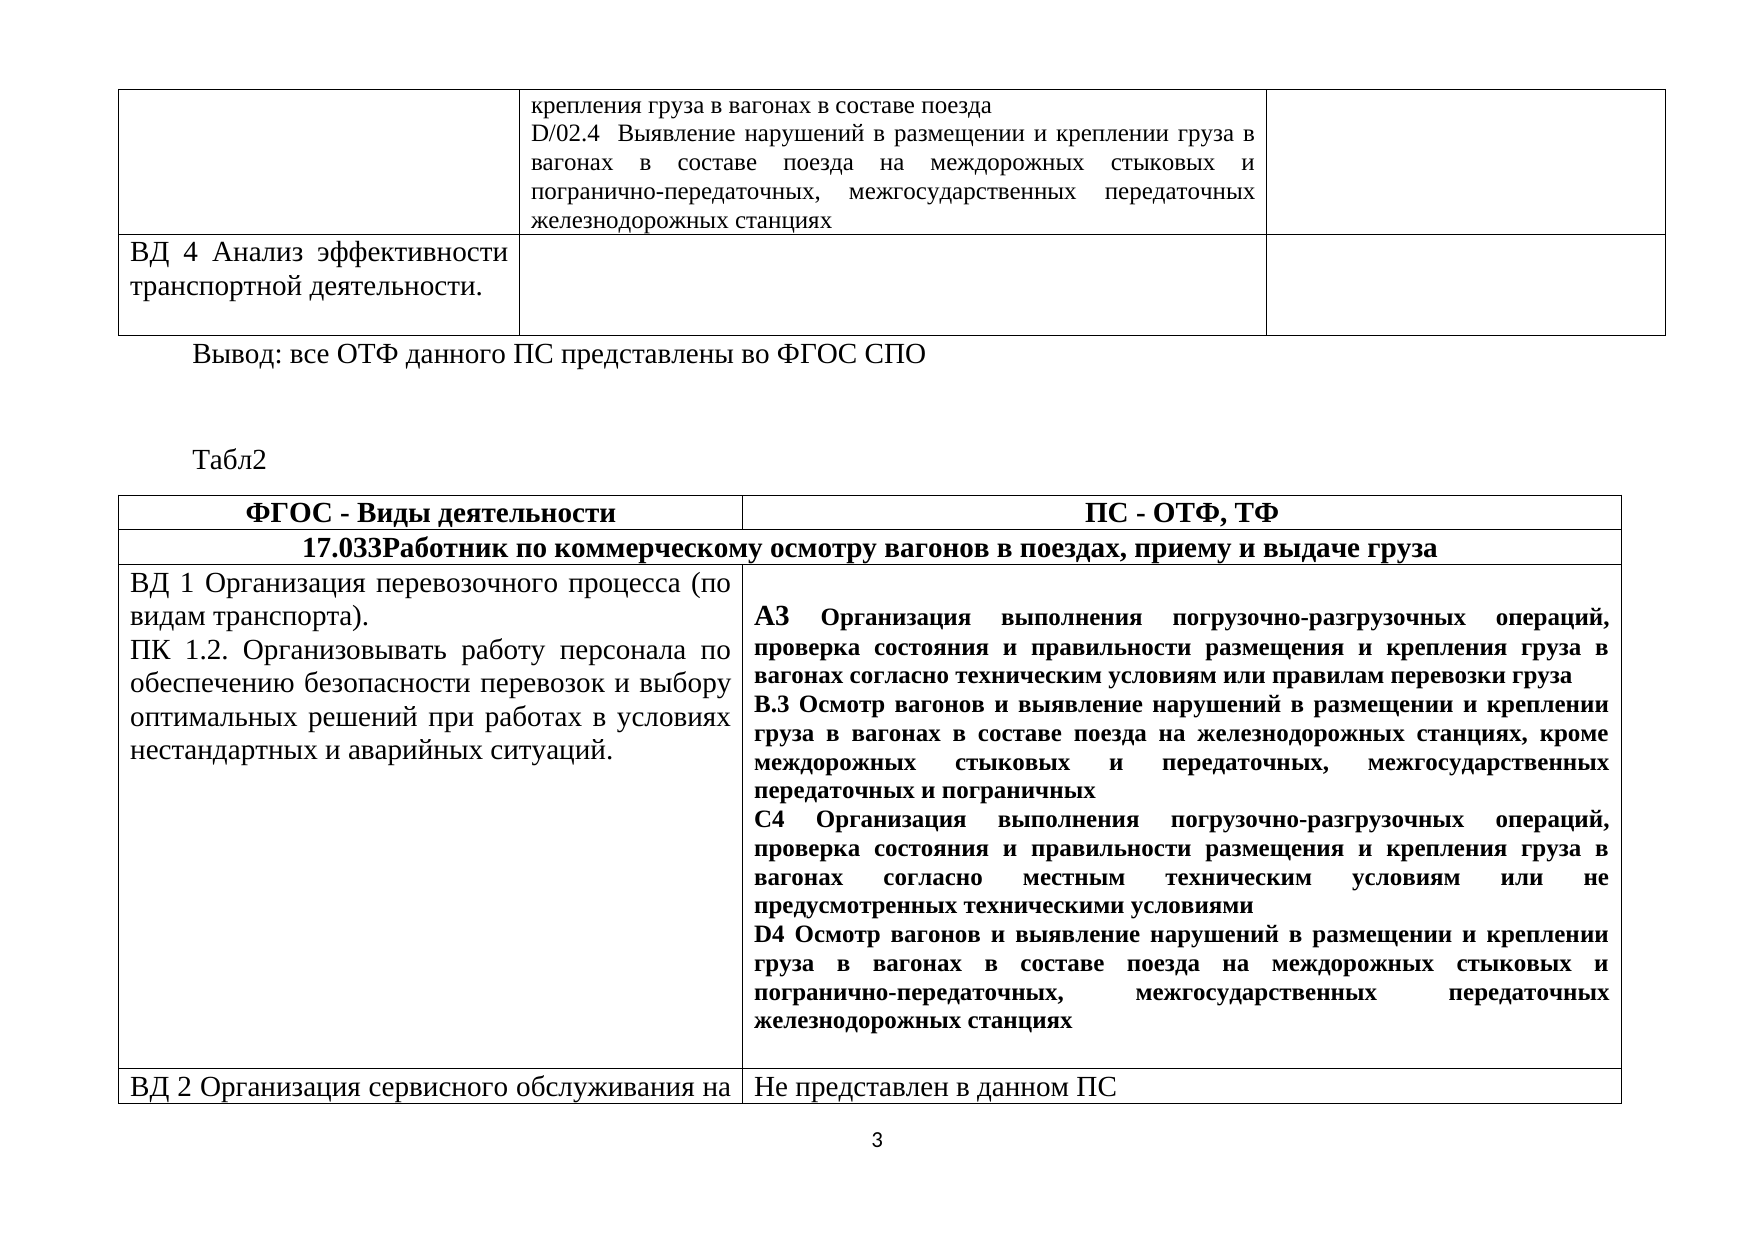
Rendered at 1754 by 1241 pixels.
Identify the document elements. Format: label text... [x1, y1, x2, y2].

text Табл2 [118, 442, 1636, 475]
table_cell ВД 1 Организация перевозочного процесса (по видам транспорта). ПК 1.2. Организовывать работу персонала по обеспечению безопасности перевозок и выбору оптимальных решений при работах в условиях нестандартных и аварийных ситуаций. [119, 565, 742, 1068]
table_cell [520, 235, 1266, 335]
table_cell [1267, 235, 1665, 335]
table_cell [119, 90, 519, 233]
table_header ФГОС - Виды деятельности [119, 496, 742, 529]
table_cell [1267, 90, 1665, 233]
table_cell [119, 1069, 742, 1102]
table_cell ВД 4 Анализ эффективности транспортной деятельности. [119, 235, 519, 335]
table_header ПС - ОТФ, ТФ [743, 496, 1621, 529]
table_cell 17.033Работник по коммерческому осмотру вагонов в поездах, приему и выдаче груза [119, 530, 1621, 564]
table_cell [743, 1069, 1621, 1102]
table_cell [520, 90, 1266, 233]
text Вывод: все ОТФ данного ПС представлены во ФГОС СПО [118, 336, 1636, 370]
